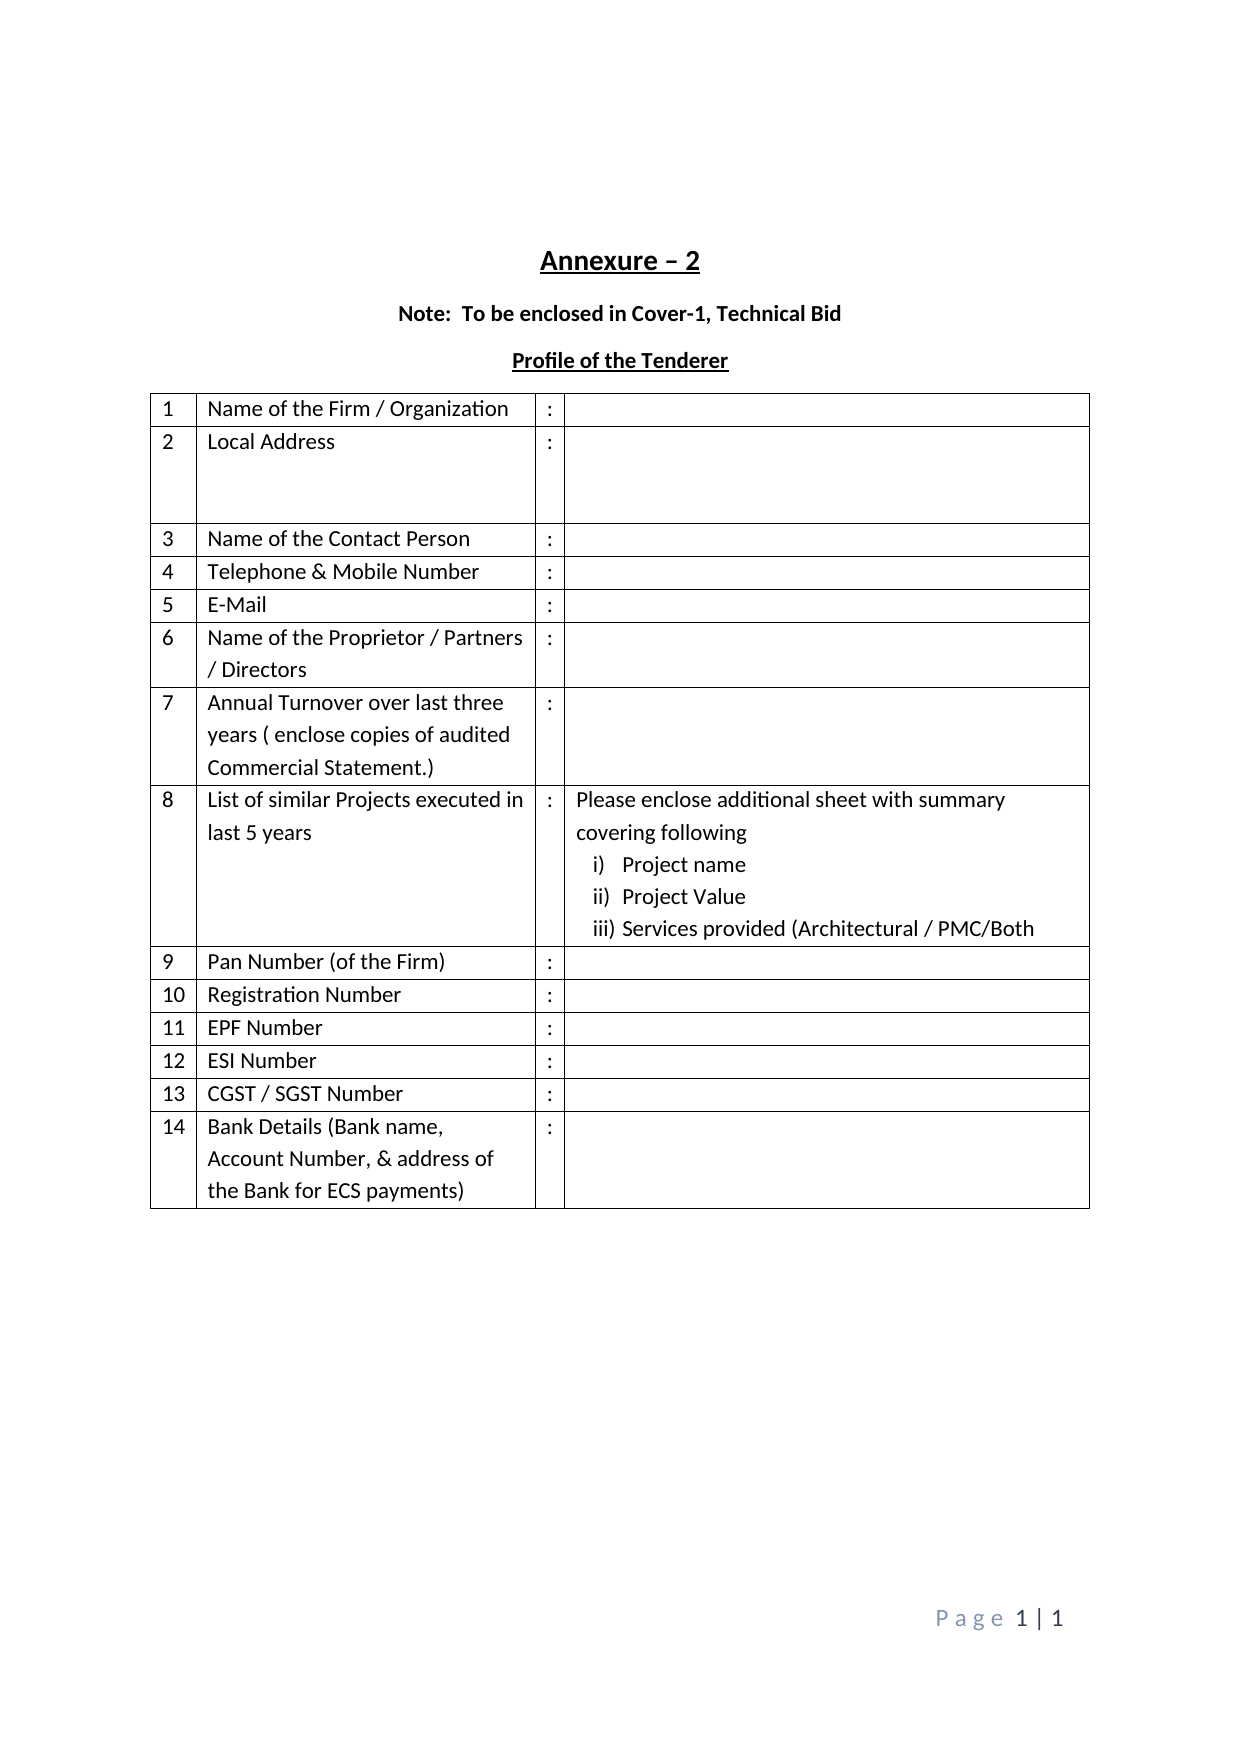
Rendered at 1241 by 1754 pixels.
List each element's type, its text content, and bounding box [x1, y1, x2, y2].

table_header [565, 394, 1089, 426]
table_cell 6 [151, 623, 196, 687]
table_cell 10 [151, 980, 196, 1012]
table_cell E-Mail [197, 590, 535, 622]
table_cell 4 [151, 557, 196, 589]
text Annexure – 2 [150, 242, 1090, 277]
table_cell Annual Turnover over last three years ( enclose copies of audited Commercial Statement.) [197, 688, 535, 784]
table_cell : [536, 623, 564, 687]
table_cell [565, 1046, 1089, 1078]
table_cell 8 [151, 786, 196, 946]
table_cell Pan Number (of the Firm) [197, 947, 535, 979]
table_cell 13 [151, 1079, 196, 1111]
table_cell : [536, 786, 564, 946]
table_cell Name of the Proprietor / Partners / Directors [197, 623, 535, 687]
table_cell Bank Details (Bank name, Account Number, & address of the Bank for ECS payments) [197, 1112, 535, 1208]
table_cell : [536, 590, 564, 622]
table_cell Registration Number [197, 980, 535, 1012]
text Profile of the Tenderer [150, 346, 1090, 374]
table_cell [565, 947, 1089, 979]
table_cell : [536, 557, 564, 589]
table_cell List of similar Projects executed in last 5 years [197, 786, 535, 946]
table_cell : [536, 1079, 564, 1111]
table_cell Telephone & Mobile Number [197, 557, 535, 589]
table_cell 3 [151, 524, 196, 556]
table_cell [565, 1112, 1089, 1208]
table_cell : [536, 947, 564, 979]
table_cell [565, 427, 1089, 523]
table_cell [565, 688, 1089, 784]
table_header : [536, 394, 564, 426]
table_cell [565, 1013, 1089, 1045]
table_cell [565, 557, 1089, 589]
table_cell 9 [151, 947, 196, 979]
table_cell : [536, 1046, 564, 1078]
table_cell ESI Number [197, 1046, 535, 1078]
table_cell 2 [151, 427, 196, 523]
table_cell 12 [151, 1046, 196, 1078]
table_cell [565, 524, 1089, 556]
table_cell Name of the Contact Person [197, 524, 535, 556]
table_cell : [536, 980, 564, 1012]
table_header 1 [151, 394, 196, 426]
table_cell Local Address [197, 427, 535, 523]
table_cell [565, 980, 1089, 1012]
table_cell : [536, 427, 564, 523]
table_cell Please enclose additional sheet with summary covering following Project name Project Value Services provided (Architectural / PMC/Both [565, 786, 1089, 946]
table_cell 14 [151, 1112, 196, 1208]
table_cell : [536, 1112, 564, 1208]
table_cell CGST / SGST Number [197, 1079, 535, 1111]
table_cell : [536, 1013, 564, 1045]
table_cell : [536, 524, 564, 556]
table_cell 11 [151, 1013, 196, 1045]
table_cell 7 [151, 688, 196, 784]
table_cell EPF Number [197, 1013, 535, 1045]
table_cell [565, 623, 1089, 687]
text Note: To be enclosed in Cover-1, Technical Bid [150, 299, 1090, 327]
table_header Name of the Firm / Organization [197, 394, 535, 426]
table_cell [565, 1079, 1089, 1111]
table_cell [565, 590, 1089, 622]
table_cell : [536, 688, 564, 784]
table_cell 5 [151, 590, 196, 622]
